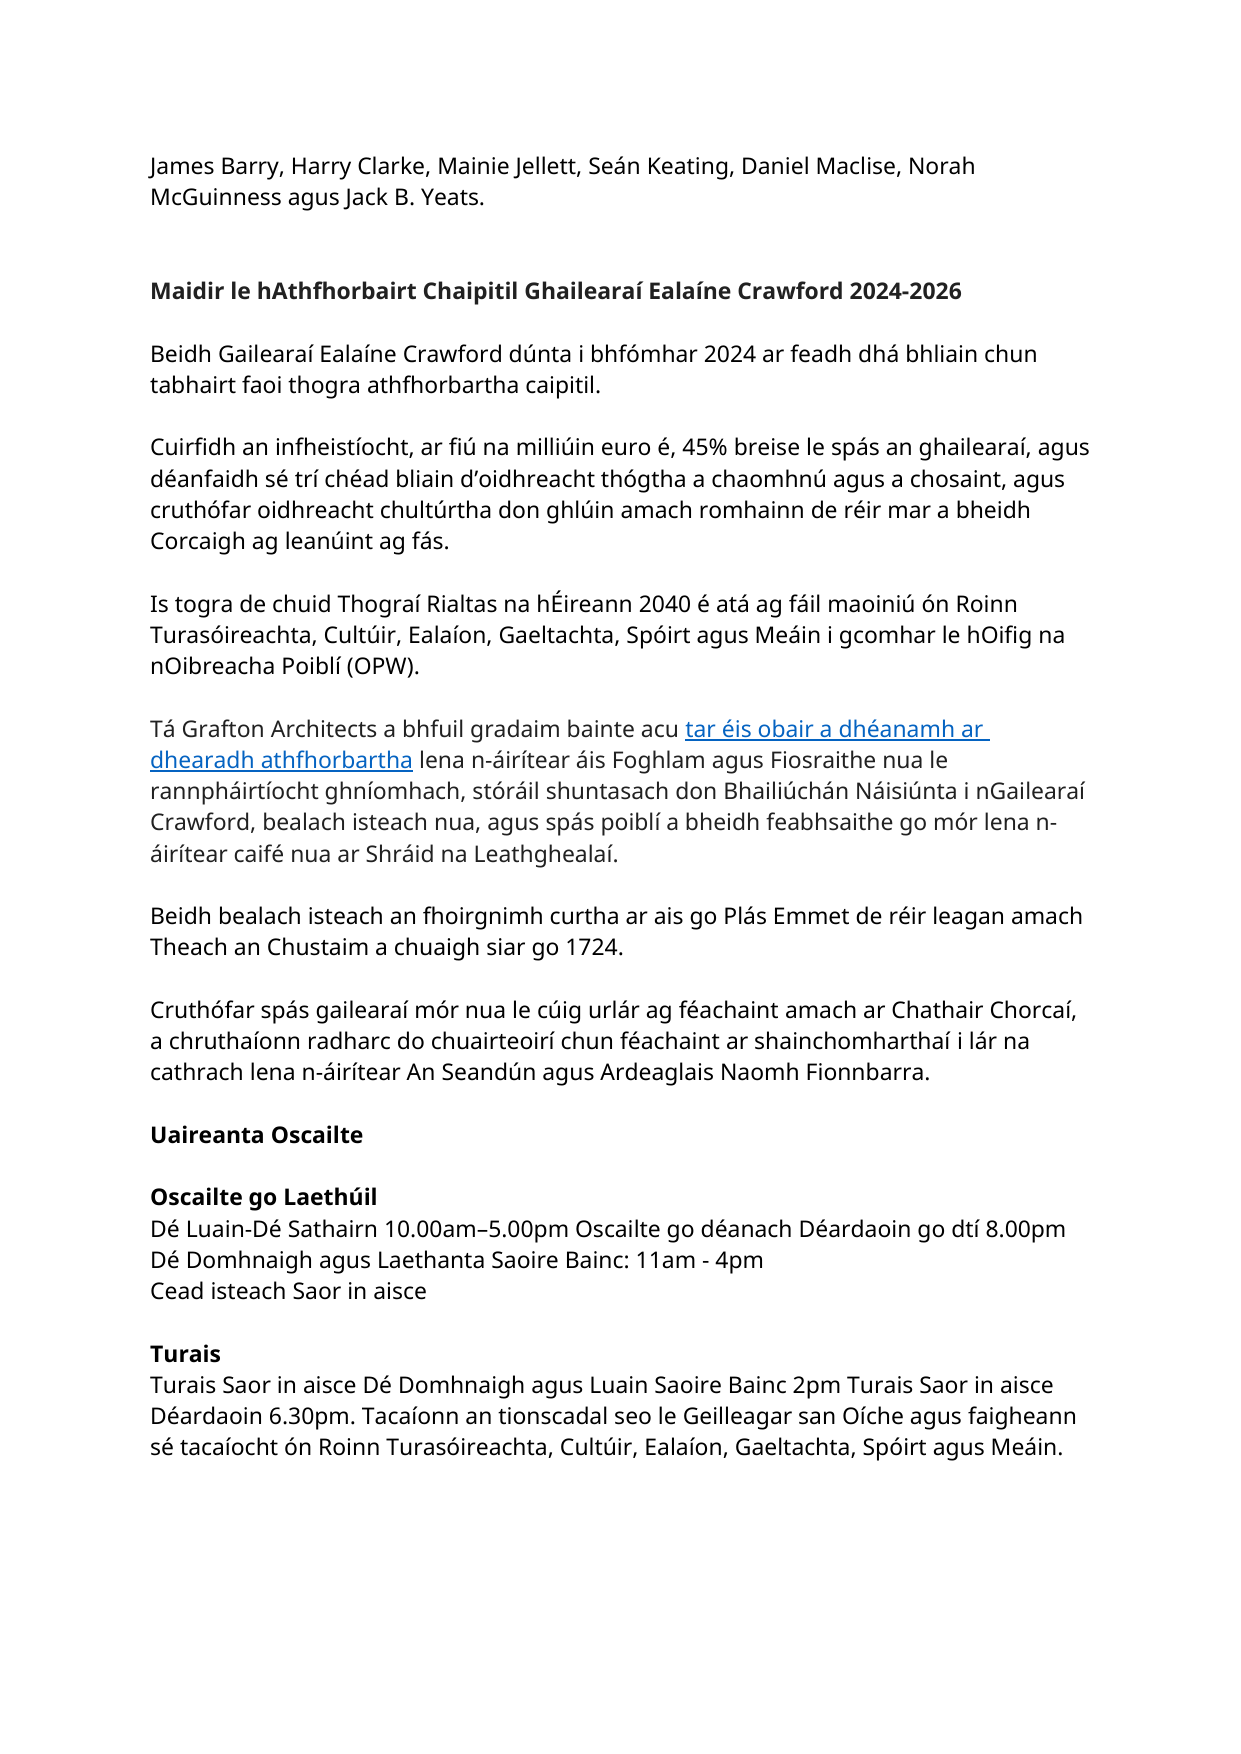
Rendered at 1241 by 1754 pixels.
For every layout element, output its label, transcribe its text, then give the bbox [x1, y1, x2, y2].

text Beidh bealach isteach an fhoirgnimh curtha ar ais go Plás Emmet de réir leagan amach Theach an Chustaim a chuaigh siar go 1724. [150, 900, 1090, 962]
text Maidir le hAthfhorbairt Chaipitil Ghailearaí Ealaíne Crawford 2024-2026 [150, 275, 1090, 306]
text Tá Grafton Architects a bhfuil gradaim bainte acu tar éis obair a dhéanamh ar dhearadh athfhorbartha lena n-áirítear áis Foghlam agus Fiosraithe nua le rannpháirtíocht ghníomhach, stóráil shuntasach don Bhailiúchán Náisiúnta i nGailearaí Crawford, bealach isteach nua, agus spás poiblí a bheidh feabhsaithe go mór lena n-áirítear caifé nua ar Shráid na Leathghealaí. [150, 712, 1090, 869]
text Dé Luain-Dé Sathairn 10.00am–5.00pm Oscailte go déanach Déardaoin go dtí 8.00pm Dé Domhnaigh agus Laethanta Saoire Bainc: 11am - 4pm [150, 1212, 1090, 1275]
text Oscailte go Laethúil [150, 1181, 1090, 1212]
text Turais [150, 1337, 1090, 1369]
text Cuirfidh an infheistíocht, ar fiú na milliúin euro é, 45% breise le spás an ghailearaí, agus déanfaidh sé trí chéad bliain d’oidhreacht thógtha a chaomhnú agus a chosaint, agus cruthófar oidhreacht chultúrtha don ghlúin amach romhainn de réir mar a bheidh Corcaigh ag leanúint ag fás. [150, 431, 1090, 556]
text Beidh Gailearaí Ealaíne Crawford dúnta i bhfómhar 2024 ar feadh dhá bhliain chun tabhairt faoi thogra athfhorbartha caipitil. [150, 337, 1090, 400]
text Cruthófar spás gailearaí mór nua le cúig urlár ag féachaint amach ar Chathair Chorcaí, a chruthaíonn radharc do chuairteoirí chun féachaint ar shainchomharthaí i lár na cathrach lena n-áirítear An Seandún agus Ardeaglais Naomh Fionnbarra. [150, 994, 1090, 1087]
text Is togra de chuid Thograí Rialtas na hÉireann 2040 é atá ag fáil maoiniú ón Roinn Turasóireachta, Cultúir, Ealaíon, Gaeltachta, Spóirt agus Meáin i gcomhar le hOifig na nOibreacha Poiblí (OPW). [150, 587, 1090, 681]
text Cead isteach Saor in aisce [150, 1275, 1090, 1306]
text Uaireanta Oscailte [150, 1119, 1090, 1150]
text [150, 150, 1090, 212]
text Turais Saor in aisce Dé Domhnaigh agus Luain Saoire Bainc 2pm Turais Saor in aisce Déardaoin 6.30pm. Tacaíonn an tionscadal seo le Geilleagar san Oíche agus faigheann sé tacaíocht ón Roinn Turasóireachta, Cultúir, Ealaíon, Gaeltachta, Spóirt agus Meáin. [150, 1369, 1090, 1462]
